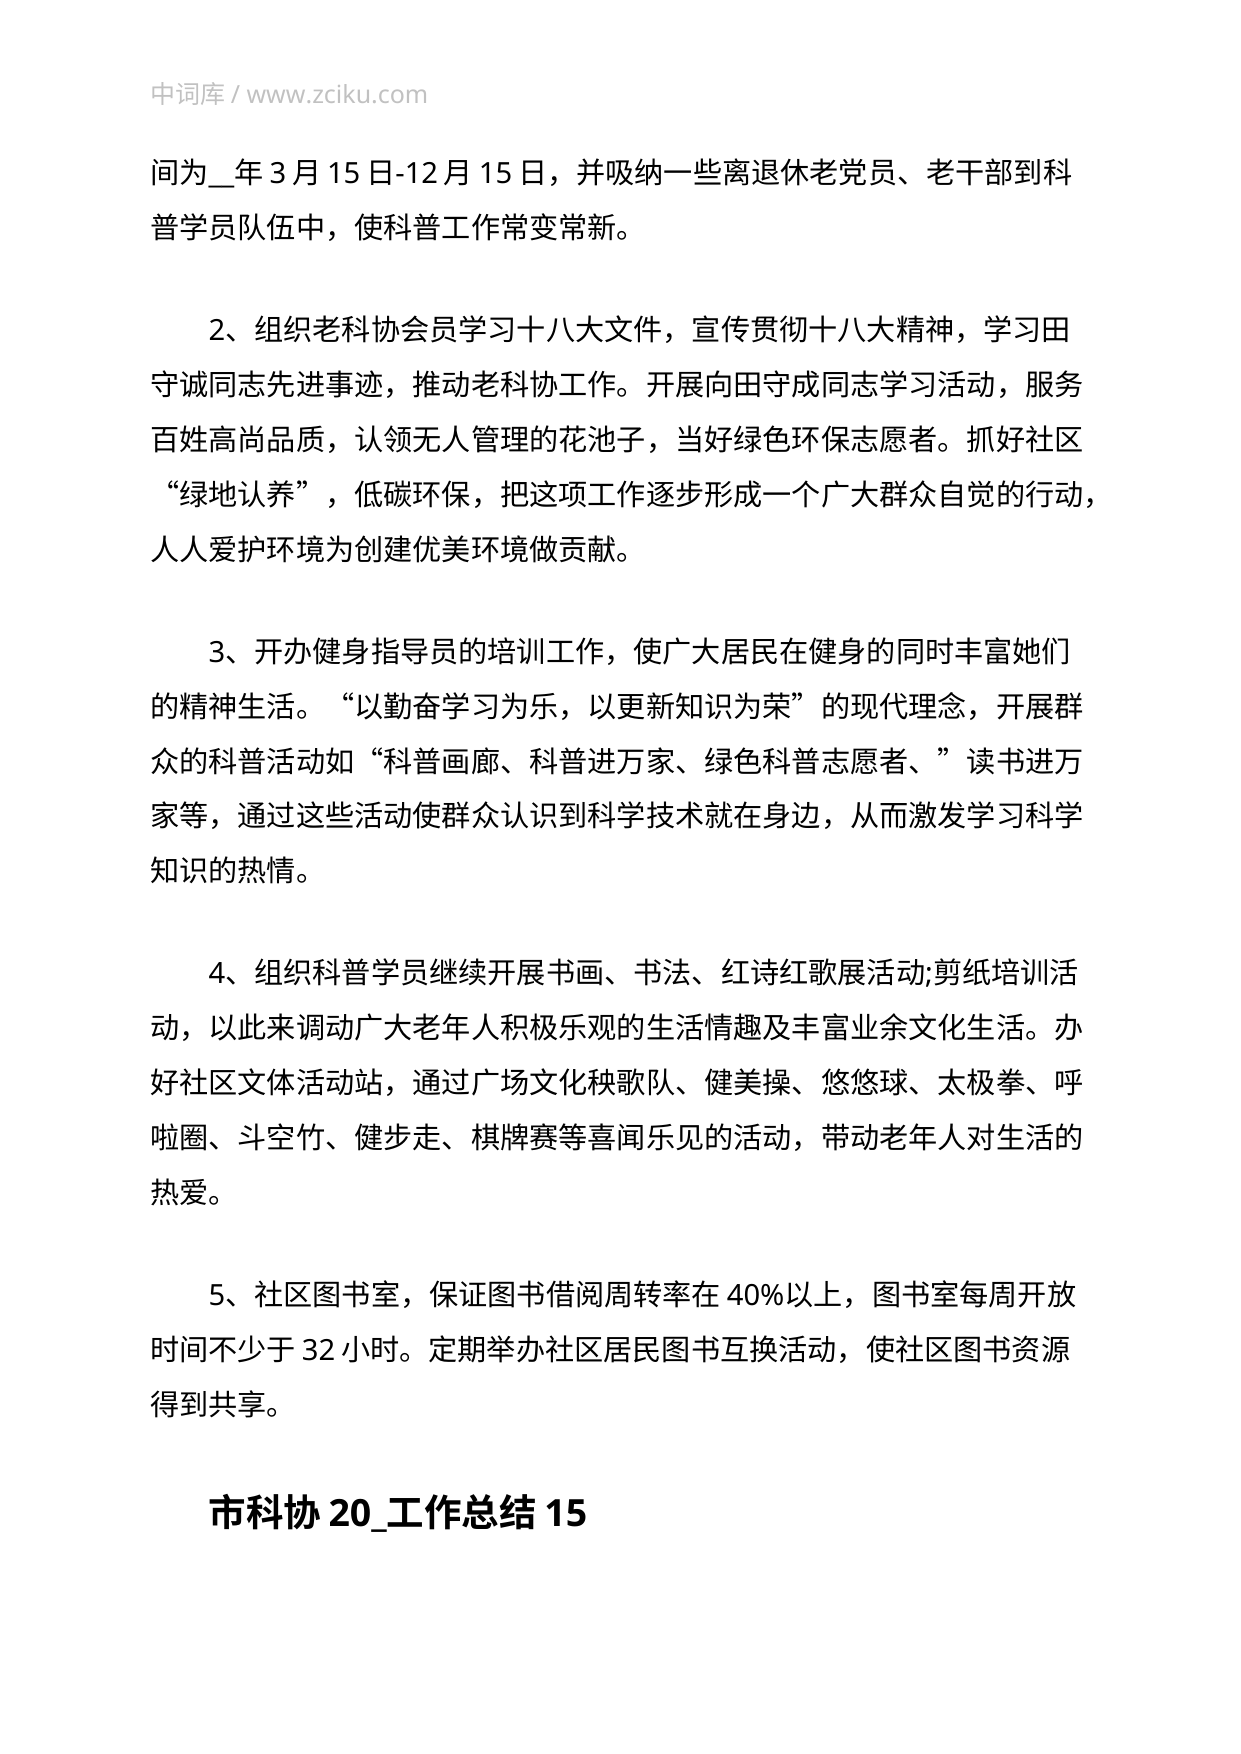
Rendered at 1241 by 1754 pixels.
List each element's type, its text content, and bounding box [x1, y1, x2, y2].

text 4、组织科普学员继续开展书画、书法、红诗红歌展活动;剪纸培训活动，以此来调动广大老年人积极乐观的生活情趣及丰富业余文化生活。办好社区文体活动站，通过广场文化秧歌队、健美操、悠悠球、太极拳、呼啦圈、斗空竹、健步走、棋牌赛等喜闻乐见的活动，带动老年人对生活的热爱。 [150, 950, 1090, 1212]
text 2、组织老科协会员学习十八大文件，宣传贯彻十八大精神，学习田守诚同志先进事迹，推动老科协工作。开展向田守成同志学习活动，服务百姓高尚品质，认领无人管理的花池子，当好绿色环保志愿者。抓好社区“绿地认养”，低碳环保，把这项工作逐步形成一个广大群众自觉的行动，人人爱护环境为创建优美环境做贡献。 [150, 307, 1090, 569]
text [150, 150, 1090, 247]
text 3、开办健身指导员的培训工作，使广大居民在健身的同时丰富她们的精神生活。“以勤奋学习为乐，以更新知识为荣”的现代理念，开展群众的科普活动如“科普画廊、科普进万家、绿色科普志愿者、”读书进万家等，通过这些活动使群众认识到科学技术就在身边，从而激发学习科学知识的热情。 [150, 628, 1090, 890]
text 5、社区图书室，保证图书借阅周转率在40%以上，图书室每周开放时间不少于32小时。定期举办社区居民图书互换活动，使社区图书资源得到共享。 [150, 1271, 1090, 1423]
text 市科协20_工作总结15 [150, 1483, 1090, 1537]
